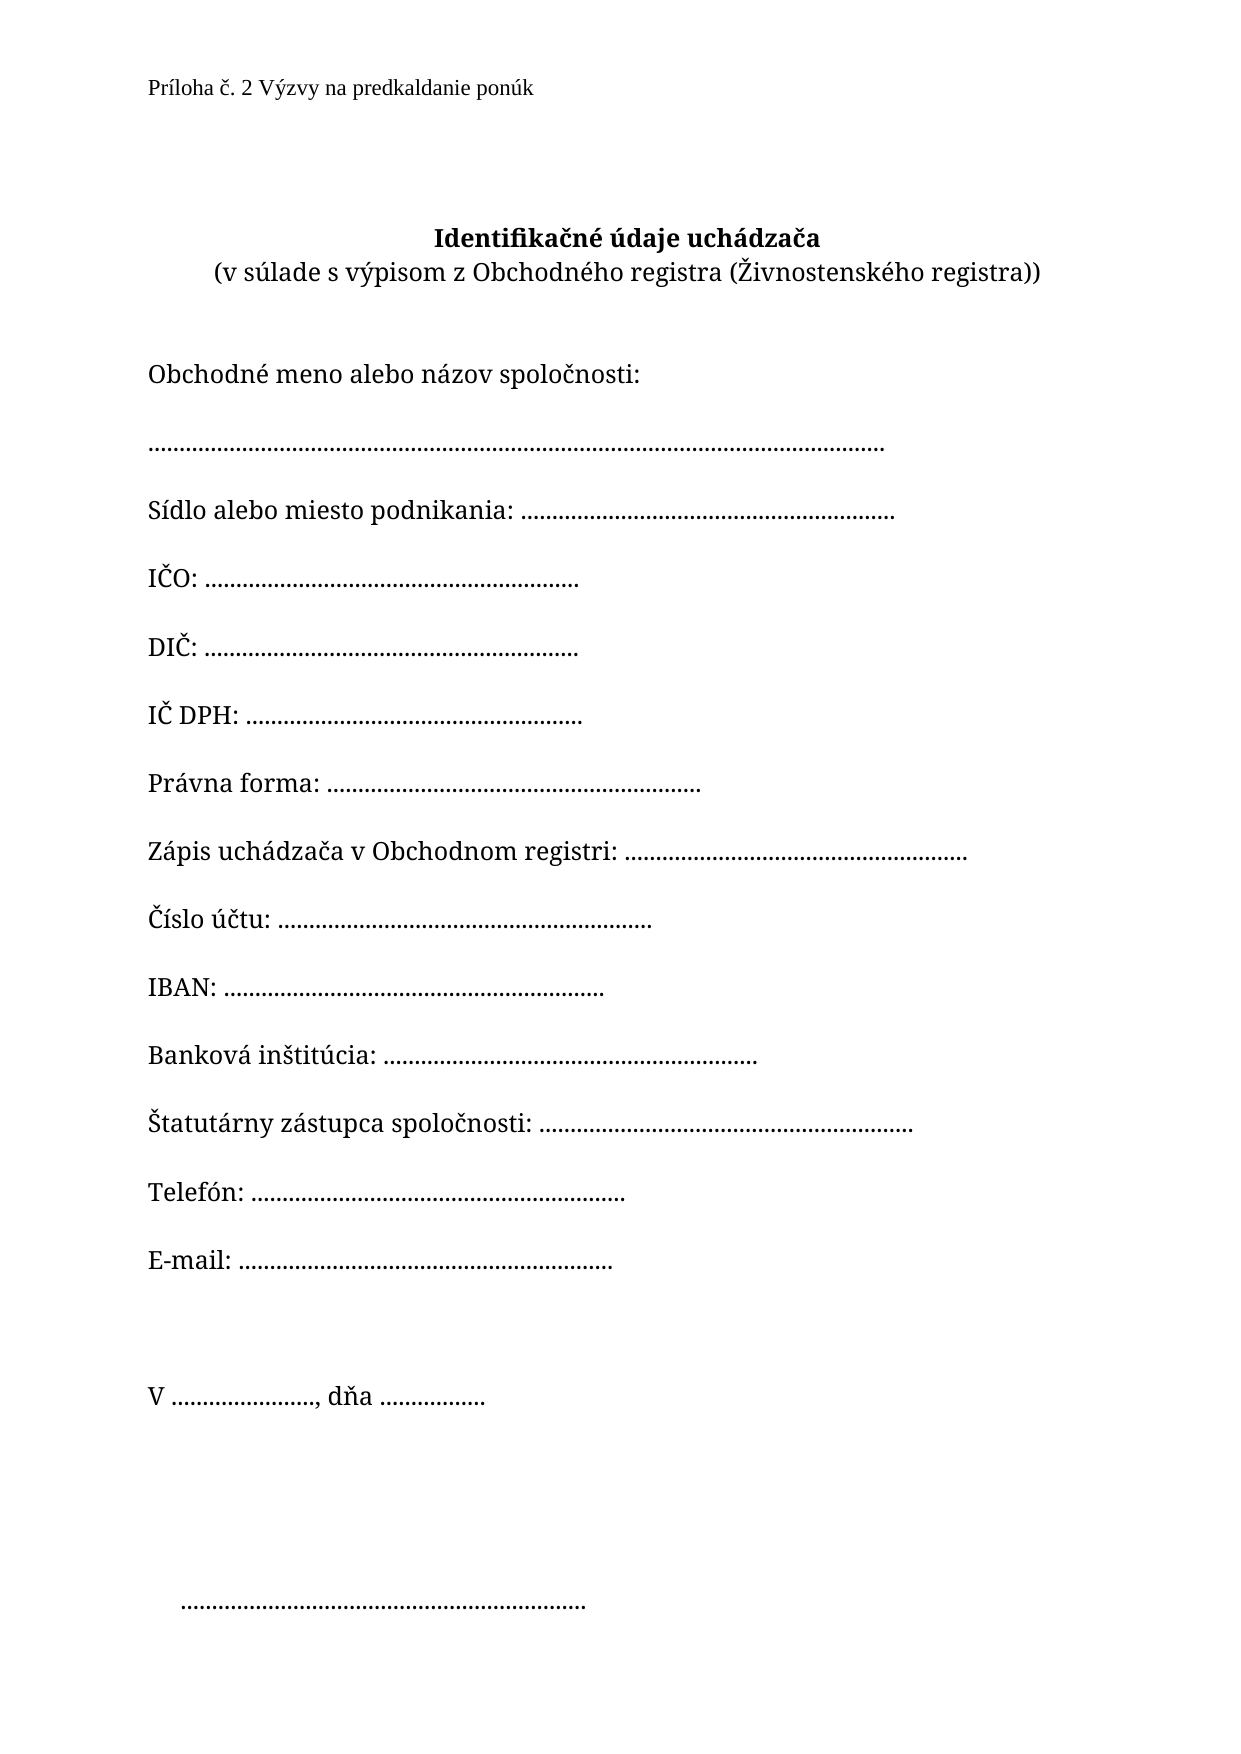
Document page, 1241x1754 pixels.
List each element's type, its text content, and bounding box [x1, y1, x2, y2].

text Obchodné meno alebo názov spoločnosti: [148, 357, 1107, 391]
text Právna forma: ............................................................ [148, 765, 1107, 799]
text Telefón: ............................................................ [148, 1174, 1107, 1208]
text IČ DPH: ...................................................... [148, 697, 1107, 731]
text Banková inštitúcia: ............................................................ [148, 1038, 1107, 1072]
text DIČ: ............................................................ [148, 629, 1107, 663]
text Identifikačné údaje uchádzača [148, 220, 1107, 254]
text Zápis uchádzača v Obchodnom registri: ....................................................... [148, 833, 1107, 868]
text ................................................................. [148, 1583, 1107, 1617]
text Štatutárny zástupca spoločnosti: ............................................................ [148, 1106, 1107, 1140]
text Sídlo alebo miesto podnikania: ............................................................ [148, 493, 1107, 527]
text (v súlade s výpisom z Obchodného registra (Živnostenského registra)) [148, 254, 1107, 288]
text ...................................................................................................................... [148, 425, 1107, 459]
text IBAN: ............................................................. [148, 970, 1107, 1004]
text V ......................., dňa ................. [148, 1378, 1107, 1413]
text E-mail: ............................................................ [148, 1242, 1107, 1276]
text Číslo účtu: ............................................................ [148, 902, 1107, 936]
text IČO: ............................................................ [148, 561, 1107, 595]
